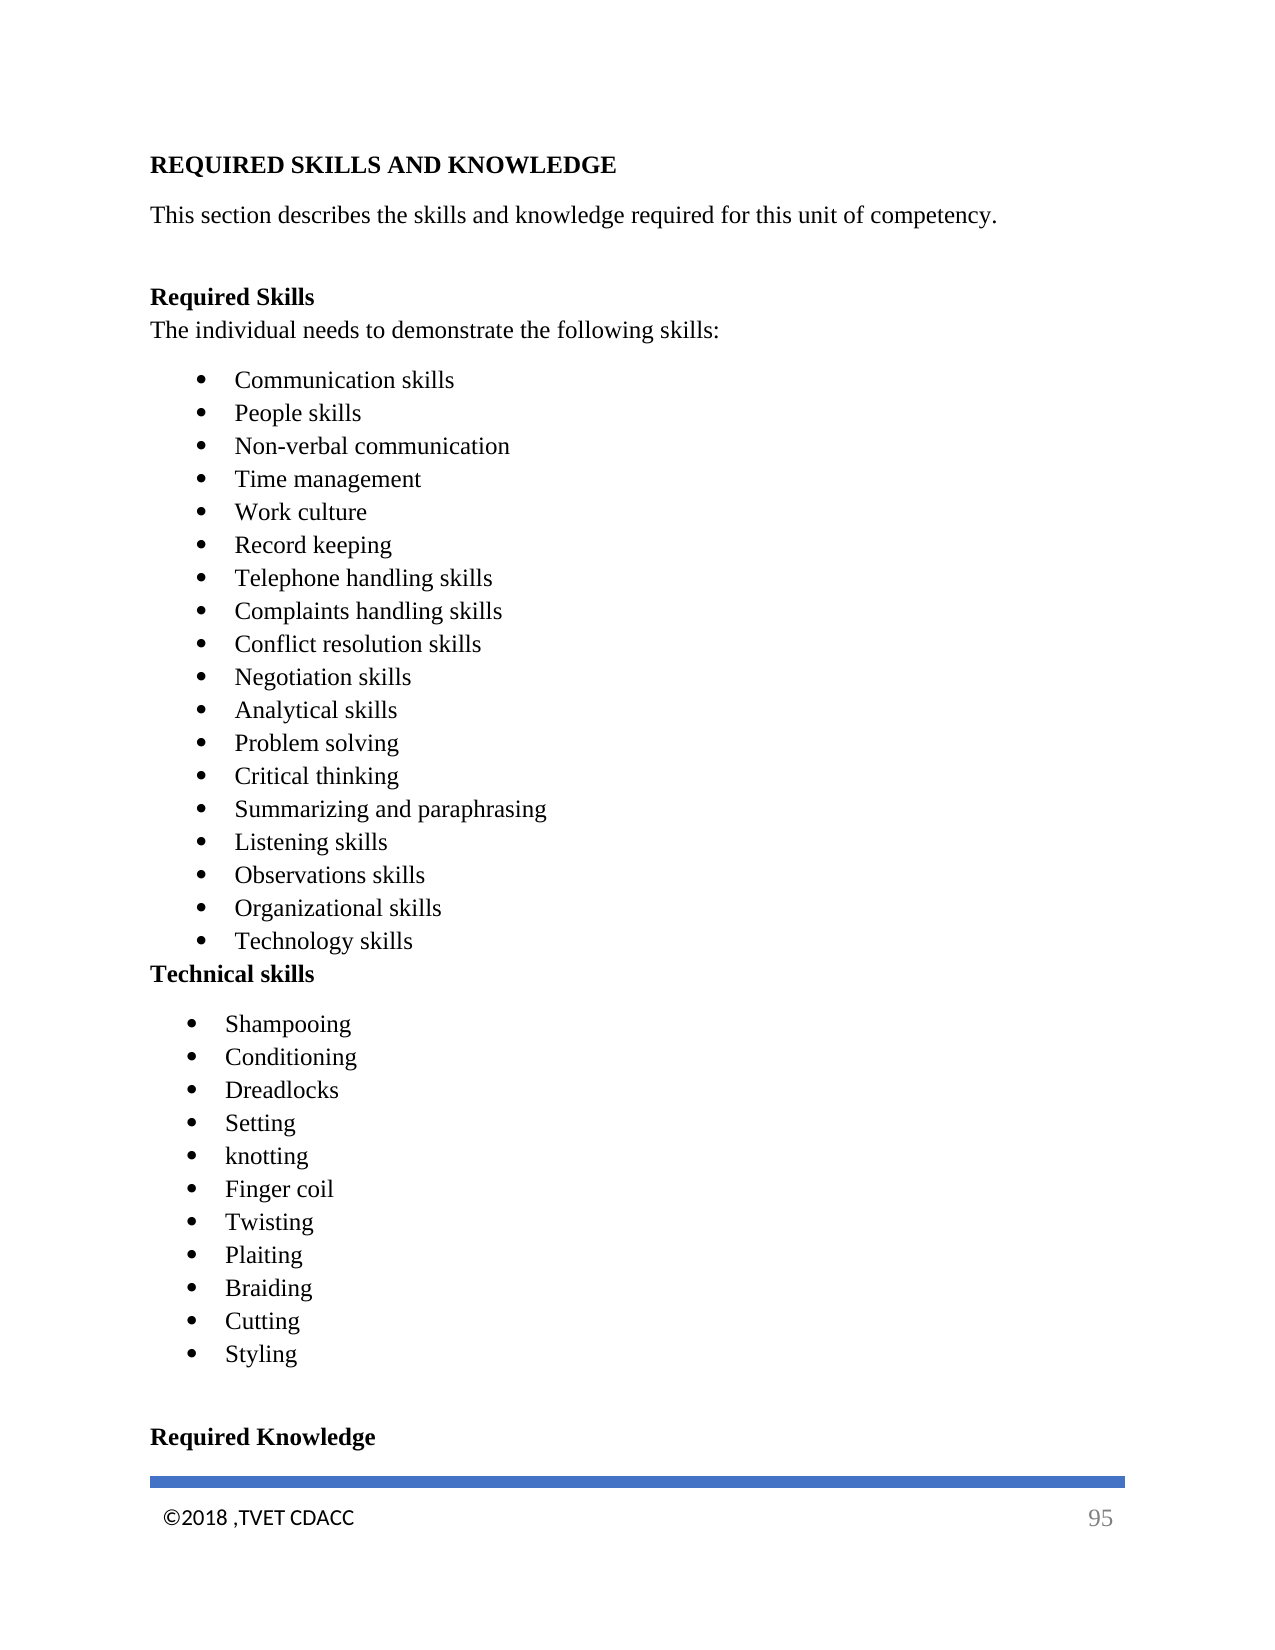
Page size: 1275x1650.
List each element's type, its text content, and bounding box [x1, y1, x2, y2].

text Technical skills [150, 959, 1125, 988]
list Plaiting [187, 1240, 1125, 1269]
list Braiding [187, 1273, 1125, 1302]
list Summarizing and paraphrasing [197, 794, 1125, 823]
list Communication skills [197, 365, 1125, 394]
list Record keeping [197, 530, 1125, 559]
list Work culture [197, 497, 1125, 526]
list Finger coil [187, 1174, 1125, 1203]
list Negotiation skills [197, 662, 1125, 691]
list Analytical skills [197, 695, 1125, 724]
text Required Knowledge [150, 1422, 1125, 1451]
list Observations skills [197, 860, 1125, 889]
list Shampooing [187, 1009, 1125, 1038]
list Listening skills [197, 827, 1125, 856]
list Conditioning [187, 1042, 1125, 1071]
text The individual needs to demonstrate the following skills: [150, 315, 1125, 344]
list knotting [187, 1141, 1125, 1170]
text REQUIRED SKILLS AND KNOWLEDGE [150, 150, 1125, 179]
list Setting [187, 1108, 1125, 1137]
list Organizational skills [197, 893, 1125, 922]
list Complaints handling skills [197, 596, 1125, 625]
list Technology skills [197, 926, 1125, 955]
list Twisting [187, 1207, 1125, 1236]
list Problem solving [197, 728, 1125, 757]
list Styling [187, 1339, 1125, 1368]
list Dreadlocks [187, 1075, 1125, 1104]
list People skills [197, 398, 1125, 427]
list Non-verbal communication [197, 431, 1125, 460]
list Required Skills [150, 282, 1125, 311]
list Time management [197, 464, 1125, 493]
list Telephone handling skills [197, 563, 1125, 592]
text This section describes the skills and knowledge required for this unit of competency. [150, 200, 1125, 228]
list Conflict resolution skills [197, 629, 1125, 658]
list Cutting [187, 1306, 1125, 1335]
list Critical thinking [197, 761, 1125, 790]
